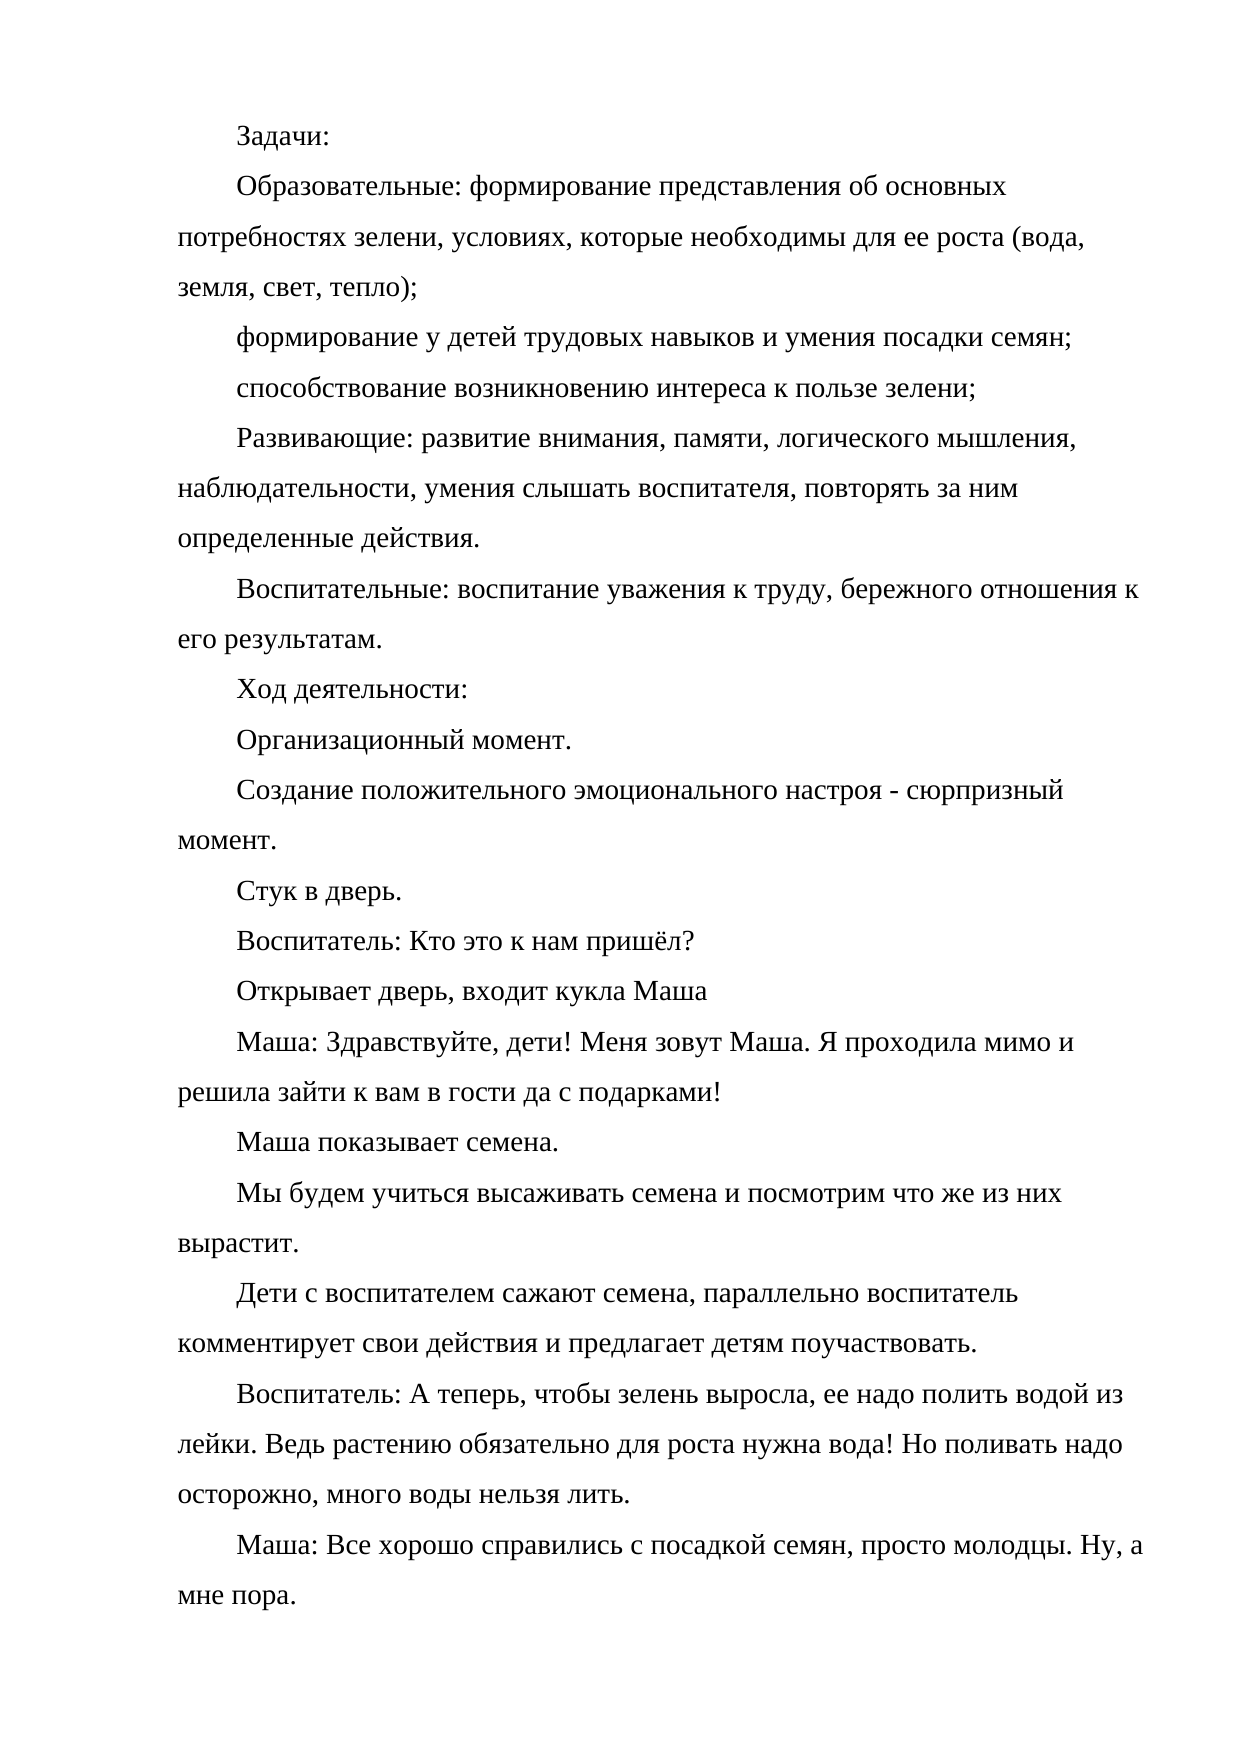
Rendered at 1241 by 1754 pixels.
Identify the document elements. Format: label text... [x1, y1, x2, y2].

text Ход деятельности: [177, 672, 1152, 705]
text Стук в дверь. [177, 873, 1152, 906]
text Маша: Все хорошо справились с посадкой семян, просто молодцы. Ну, а мне пора. [177, 1527, 1152, 1611]
text формирование у детей трудовых навыков и умения посадки семян; [177, 319, 1152, 353]
text Дети с воспитателем сажают семена, параллельно воспитатель комментирует свои действия и предлагает детям поучаствовать. [177, 1275, 1152, 1359]
text Мы будем учиться высаживать семена и посмотрим что же из них вырастит. [177, 1175, 1152, 1258]
text Создание положительного эмоционального настроя - сюрпризный момент. [177, 772, 1152, 856]
text Маша: Здравствуйте, дети! Меня зовут Маша. Я проходила мимо и решила зайти к вам в гости да с подарками! [177, 1024, 1152, 1108]
text Развивающие: развитие внимания, памяти, логического мышления, наблюдательности, умения слышать воспитателя, повторять за ним определенные действия. [177, 420, 1152, 554]
text Воспитатель: А теперь, чтобы зелень выросла, ее надо полить водой из лейки. Ведь растению обязательно для роста нужна вода! Но поливать надо осторожно, много воды нельзя лить. [177, 1376, 1152, 1510]
text Организационный момент. [177, 722, 1152, 755]
text Воспитатель: Кто это к нам пришёл? [177, 923, 1152, 957]
text Маша показывает семена. [177, 1124, 1152, 1158]
text Открывает дверь, входит кукла Маша [177, 973, 1152, 1007]
text Образовательные: формирование представления об основных потребностях зелени, условиях, которые необходимы для ее роста (вода, земля, свет, тепло); [177, 168, 1152, 303]
text способствование возникновению интереса к пользе зелени; [177, 370, 1152, 403]
text Воспитательные: воспитание уважения к труду, бережного отношения к его результатам. [177, 571, 1152, 655]
text Задачи: [177, 118, 1152, 152]
